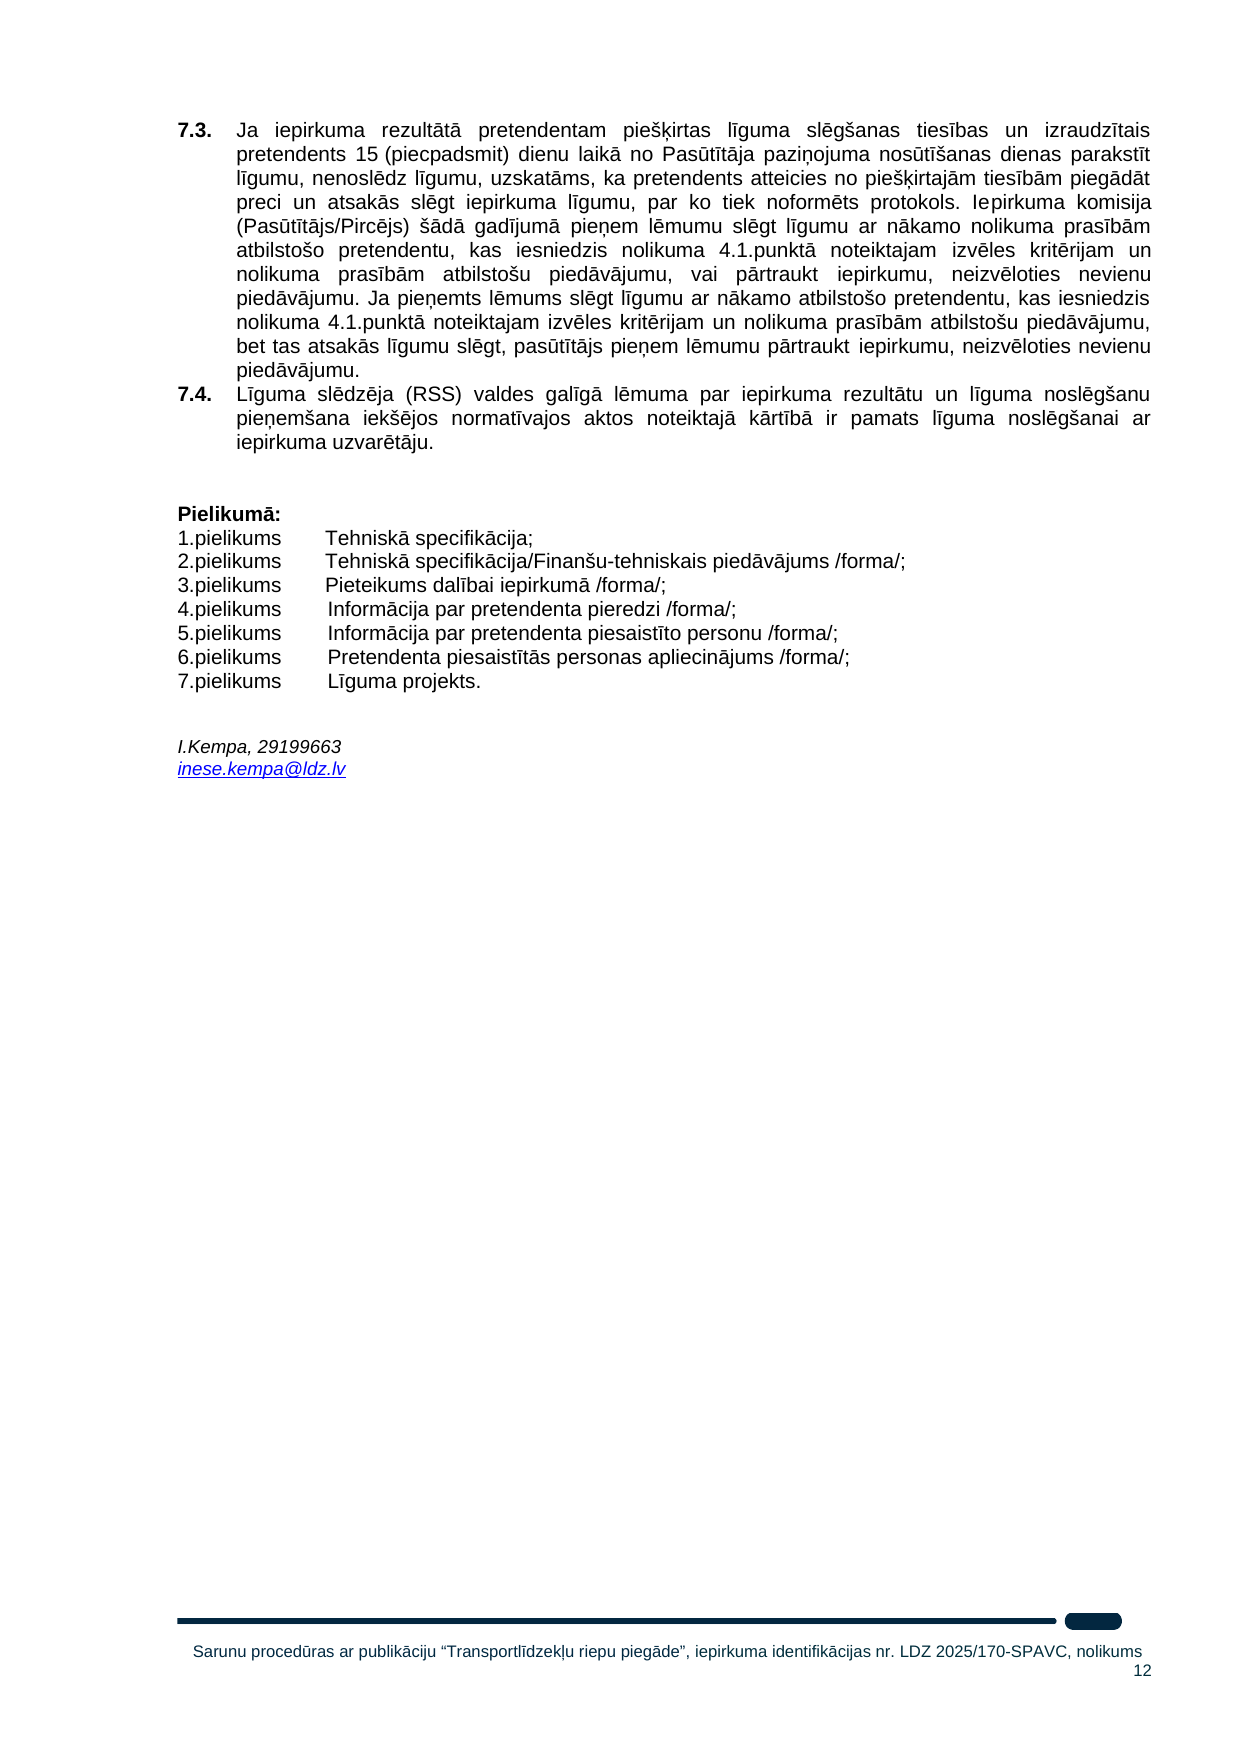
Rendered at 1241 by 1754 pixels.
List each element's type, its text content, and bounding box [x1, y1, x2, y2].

text 5.pielikums Informācija par pretendenta piesaistīto personu /forma/; [177, 621, 1152, 645]
picture [1145, 1664, 1150, 1673]
picture [809, 1645, 816, 1657]
picture [177, 1613, 1122, 1630]
text 3.pielikums Pieteikums dalībai iepirkumā /forma/; [177, 573, 1152, 597]
text inese.kempa@ldz.lv [177, 758, 1152, 779]
list Ja iepirkuma rezultātā pretendentam piešķirtas līguma slēgšanas tiesības un izraudzītais pretendents 15 (piecpadsmit) dienu laikā no Pasūtītāja paziņojuma nosūtīšanas dienas parakstīt līgumu, nenoslēdz līgumu, uzskatāms, ka pretendents atteicies no piešķirtajām tiesībām piegādāt preci un atsakās slēgt iepirkuma līgumu, par ko tiek noformēts protokols. Iepirkuma komisija (Pasūtītājs/Pircējs) šādā gadījumā pieņem lēmumu slēgt līgumu ar nākamo nolikuma prasībām atbilstošo pretendentu, kas iesniedzis nolikuma 4.1.punktā noteiktajam izvēles kritērijam un nolikuma prasībām atbilstošu piedāvājumu, vai pārtraukt iepirkumu, neizvēloties nevienu piedāvājumu. Ja pieņemts lēmums slēgt līgumu ar nākamo atbilstošo pretendentu, kas iesniedzis nolikuma 4.1.punktā noteiktajam izvēles kritērijam un nolikuma prasībām atbilstošu piedāvājumu, bet tas atsakās līgumu slēgt, pasūtītājs pieņem lēmumu pārtraukt iepirkumu, neizvēloties nevienu piedāvājumu. [177, 118, 1152, 382]
text 6.pielikums Pretendenta piesaistītās personas apliecinājums /forma/; [177, 645, 1152, 669]
picture [709, 1648, 715, 1660]
text 2.pielikums Tehniskā specifikācija/Finanšu-tehniskais piedāvājums /forma/; [177, 549, 1152, 573]
picture [759, 1648, 766, 1654]
text Pielikumā: [177, 501, 1152, 525]
text 1.pielikums Tehniskā specifikācija; [177, 525, 1152, 549]
picture [1011, 1645, 1020, 1651]
text I.Kempa, 29199663 [177, 736, 1152, 758]
text 7.pielikums Līguma projekts. [177, 669, 1152, 693]
text 4.pielikums Informācija par pretendenta pieredzi /forma/; [177, 597, 1152, 621]
picture [909, 1646, 915, 1657]
list Līguma slēdzēja (RSS) valdes galīgā lēmuma par iepirkuma rezultātu un līguma noslēgšanu pieņemšana iekšējos normatīvajos aktos noteiktajā kārtībā ir pamats līguma noslēgšanai ar iepirkuma uzvarētāju. [177, 382, 1152, 453]
picture [777, 1645, 783, 1657]
